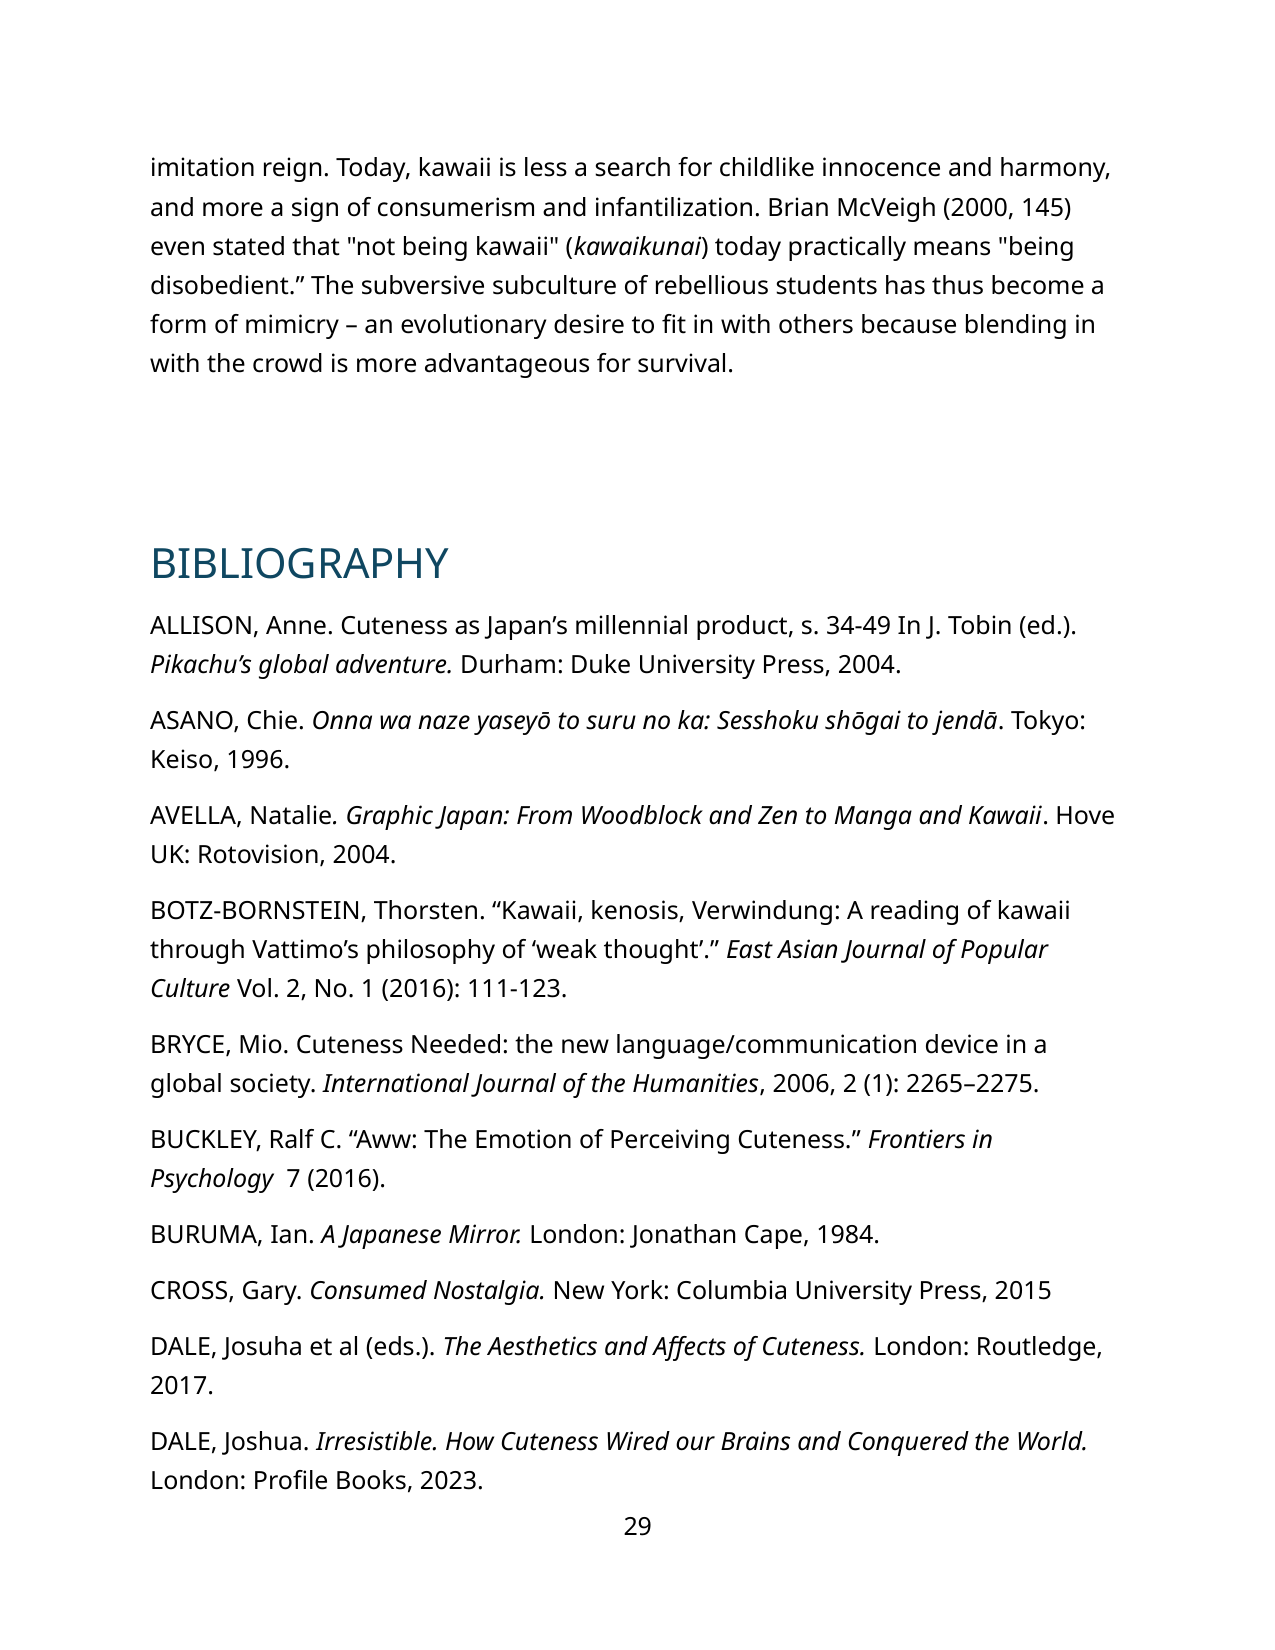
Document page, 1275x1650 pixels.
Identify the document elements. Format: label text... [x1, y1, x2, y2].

text DALE, Joshua. Irresistible. How Cuteness Wired our Brains and Conquered the World. London: Profile Books, 2023. [150, 1423, 1125, 1497]
text CROSS, Gary. Consumed Nostalgia. New York: Columbia University Press, 2015 [150, 1273, 1125, 1307]
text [150, 150, 1125, 380]
text BOTZ-BORNSTEIN, Thorsten. “Kawaii, kenosis, Verwindung: A reading of kawaii through Vattimo’s philosophy of ‘weak thought’.” East Asian Journal of Popular Culture Vol. 2, No. 1 (2016): 111-123. [150, 893, 1125, 1005]
text AVELLA, Natalie. Graphic Japan: From Woodblock and Zen to Manga and Kawaii. Hove UK: Rotovision, 2004. [150, 798, 1125, 871]
text BUCKLEY, Ralf C. “Aww: The Emotion of Perceiving Cuteness.” Frontiers in Psychology 7 (2016). [150, 1122, 1125, 1195]
text ALLISON, Anne. Cuteness as Japan’s millennial product, s. 34-49 In J. Tobin (ed.). Pikachu’s global adventure. Durham: Duke University Press, 2004. [150, 608, 1125, 681]
text ASANO, Chie. Onna wa naze yaseyō to suru no ka: Sesshoku shōgai to jendā. Tokyo: Keiso, 1996. [150, 703, 1125, 776]
text BRYCE, Mio. Cuteness Needed: the new language/communication device in a global society. International Journal of the Humanities, 2006, 2 (1): 2265–2275. [150, 1027, 1125, 1100]
text BURUMA, Ian. A Japanese Mirror. London: Jonathan Cape, 1984. [150, 1217, 1125, 1251]
subtitle BIBLIOGRAPHY [150, 534, 1125, 591]
text DALE, Josuha et al (eds.). The Aesthetics and Affects of Cuteness. London: Routledge, 2017. [150, 1328, 1125, 1402]
